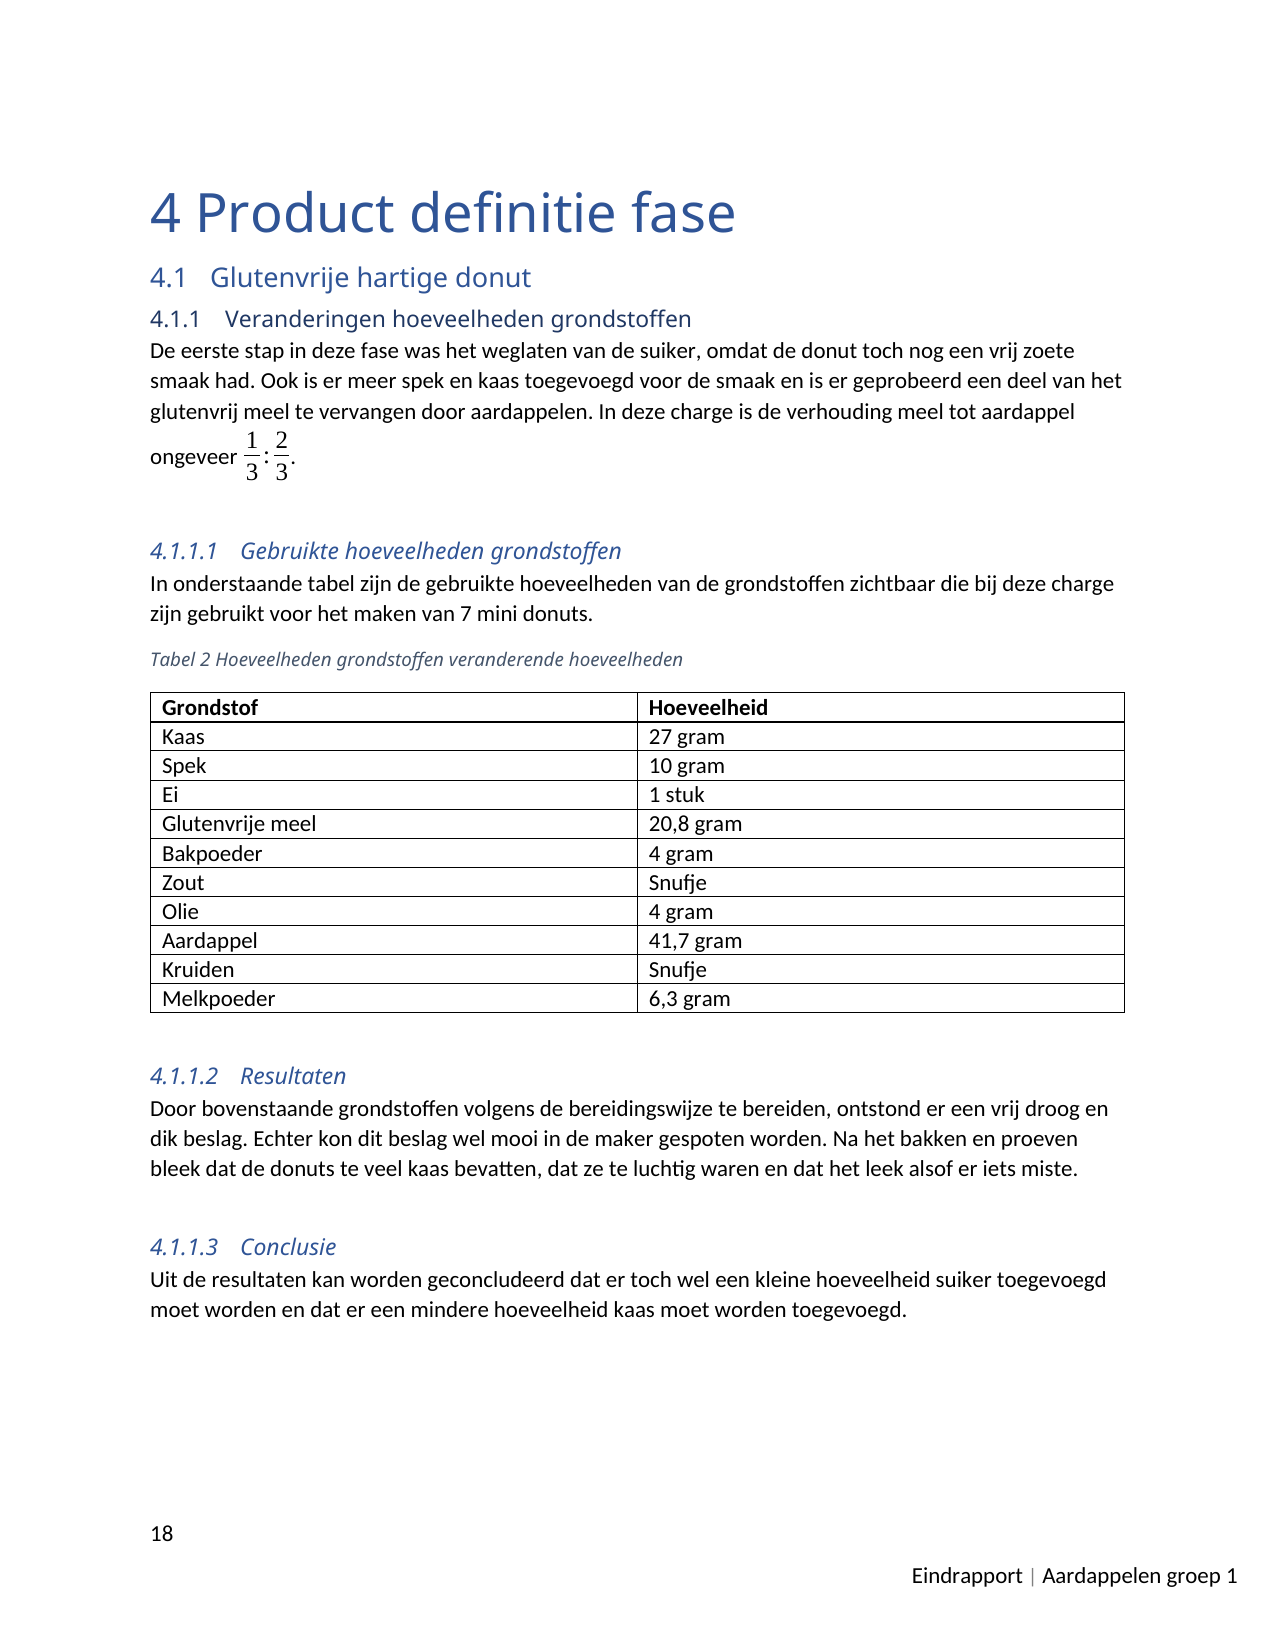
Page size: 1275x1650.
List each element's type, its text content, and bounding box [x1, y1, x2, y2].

table_cell 4 gram [638, 839, 1124, 867]
subtitle Conclusie [150, 1231, 1125, 1262]
table_cell 4 gram [638, 897, 1124, 925]
table_cell 1 stuk [638, 781, 1124, 808]
table_cell Melkpoeder [151, 984, 637, 1012]
table_cell Zout [151, 868, 637, 896]
text In onderstaande tabel zijn de gebruikte hoeveelheden van de grondstoffen zichtbaar die bij deze charge zijn gebruikt voor het maken van 7 mini donuts. [150, 569, 1125, 627]
table_cell 10 gram [638, 751, 1124, 779]
text Door bovenstaande grondstoffen volgens de bereidingswijze te bereiden, ontstond er een vrij droog en dik beslag. Echter kon dit beslag wel mooi in de maker gespoten worden. Na het bakken en proeven bleek dat de donuts te veel kaas bevatten, dat ze te luchtig waren en dat het leek alsof er iets miste. [150, 1094, 1125, 1212]
table_cell Snufje [638, 868, 1124, 896]
text De eerste stap in deze fase was het weglaten van de suiker, omdat de donut toch nog een vrij zoete smaak had. Ook is er meer spek en kaas toegevoegd voor de smaak en is er geprobeerd een deel van het glutenvrij meel te vervangen door aardappelen. In deze charge is de verhouding meel tot aardappel ongeveer . [150, 336, 1125, 516]
table_cell 27 gram [638, 723, 1124, 750]
table_cell Spek [151, 751, 637, 779]
subtitle Glutenvrije hartige donut [150, 259, 1125, 296]
table_cell Kaas [151, 723, 637, 750]
text Uit de resultaten kan worden geconcludeerd dat er toch wel een kleine hoeveelheid suiker toegevoegd moet worden en dat er een mindere hoeveelheid kaas moet worden toegevoegd. [150, 1265, 1125, 1323]
subtitle Gebruikte hoeveelheden grondstoffen [150, 535, 1125, 566]
table_cell Bakpoeder [151, 839, 637, 867]
table_header Hoeveelheid [638, 693, 1124, 721]
text Tabel 2 Hoeveelheden grondstoffen veranderende hoeveelheden [150, 646, 1125, 671]
subtitle Veranderingen hoeveelheden grondstoffen [150, 303, 1125, 334]
table_cell Ei [151, 781, 637, 808]
table_cell Kruiden [151, 955, 637, 983]
subtitle Product definitie fase [150, 175, 1125, 249]
table_header Grondstof [151, 693, 637, 721]
table_cell Snufje [638, 955, 1124, 983]
table_cell Glutenvrije meel [151, 810, 637, 838]
subtitle Resultaten [150, 1060, 1125, 1091]
table_cell Aardappel [151, 926, 637, 954]
table_cell Olie [151, 897, 637, 925]
table_cell 20,8 gram [638, 810, 1124, 838]
table_cell 41,7 gram [638, 926, 1124, 954]
table_cell 6,3 gram [638, 984, 1124, 1012]
